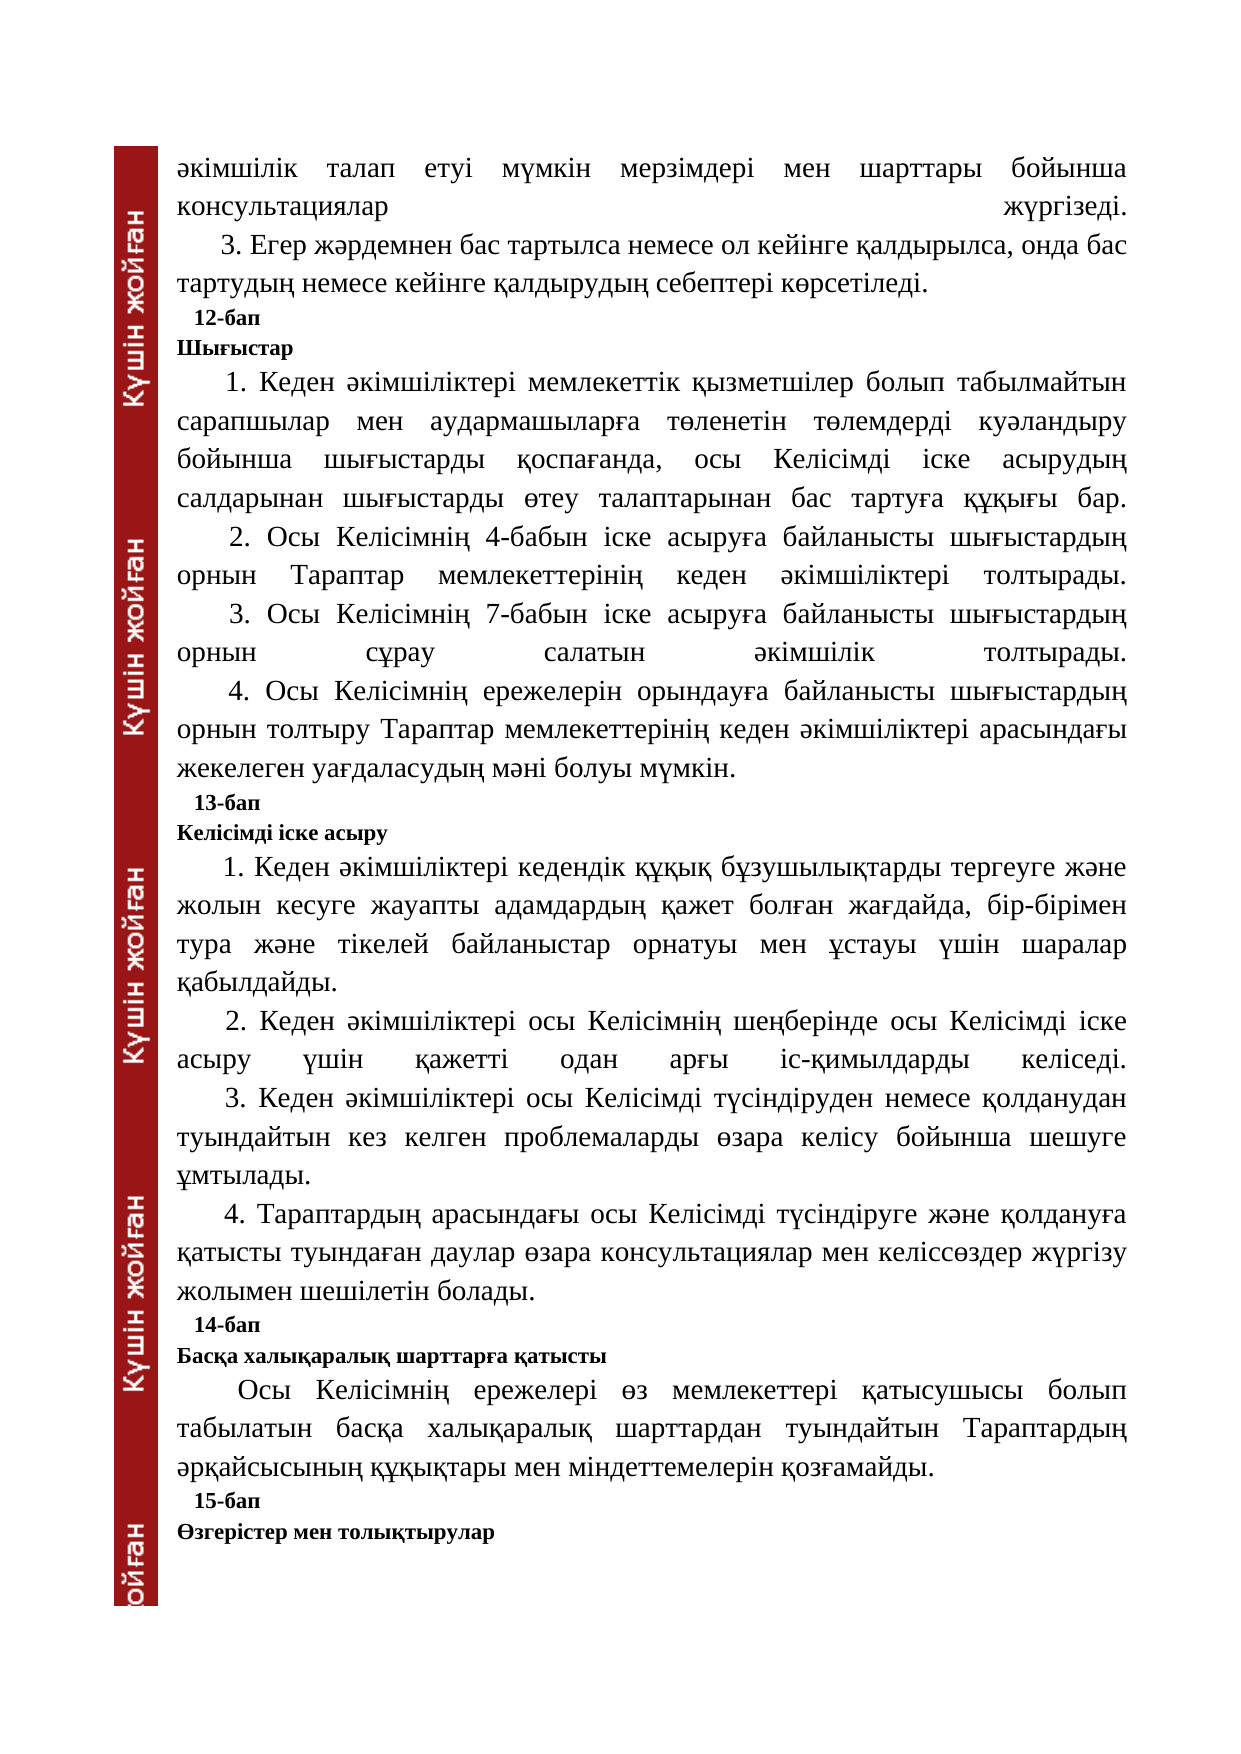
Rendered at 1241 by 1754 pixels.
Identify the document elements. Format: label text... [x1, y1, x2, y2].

text 1. Кеден әкімшіліктері мемлекеттік қызметшілер болып табылмайтын сарапшылар мен аудармашыларға төленетін төлемдерді куәландыру бойынша шығыстарды қоспағанда, осы Келісімді іске асырудың салдарынан шығыстарды өтеу талаптарынан бас тартуға құқығы бар. 2. Осы Келісімнің 4-бабын іске асыруға байланысты шығыстардың орнын Тараптар мемлекеттерінің кеден әкімшіліктері толтырады. 3. Осы Келісімнің 7-бабын іске асыруға байланысты шығыстардың орнын сұрау салатын әкімшілік толтырады. 4. Осы Келісімнің ережелерін орындауға байланысты шығыстардың орнын толтыру Тараптар мемлекеттерінің кеден әкімшіліктері арасындағы жекелеген уағдаласудың мәні болуы мүмкін. [112, 364, 1128, 783]
text Осы Келісімнің ережелері өз мемлекеттері қатысушысы болып табылатын басқа халықаралық шарттардан туындайтын Тараптардың әрқайсысының құқықтары мен міндеттемелерін қозғамайды. [112, 1372, 1128, 1482]
picture [114, 299, 158, 304]
picture [114, 146, 158, 150]
picture [114, 845, 158, 849]
picture [114, 1482, 158, 1487]
text 13-бап Келісімді іске асыру [112, 788, 1128, 845]
text 14-бап Басқа халықаралық шарттарға қатысты [112, 1311, 1128, 1368]
picture [114, 783, 158, 788]
text 1. Кеден әкімшіліктері кедендік құқық бұзушылықтарды тергеуге және жолын кесуге жауапты адамдардың қажет болған жағдайда, бір-бірімен тура және тікелей байланыстар орнатуы мен ұстауы үшін шаралар қабылдайды. 2. Кеден әкімшіліктері осы Келісімнің шеңберінде осы Келісімді іске асыру үшін қажетті одан арғы іс-қимылдарды келіседі. 3. Кеден әкімшіліктері осы Келісімді түсіндіруден немесе қолданудан туындайтын кез келген проблемаларды өзара келісу бойынша шешуге ұмтылады. 4. Тараптардың арасындағы осы Келісімді түсіндіруге және қолдануға қатысты туындаған даулар өзара консультациялар мен келіссөздер жүргізу жолымен шешілетін болады. [112, 849, 1128, 1306]
picture [114, 1306, 158, 1311]
text 12-бап Шығыстар [112, 304, 1128, 361]
picture [114, 1544, 158, 1606]
text 15-бап Өзгерістер мен толықтырулар [112, 1487, 1128, 1544]
picture [114, 1368, 158, 1372]
